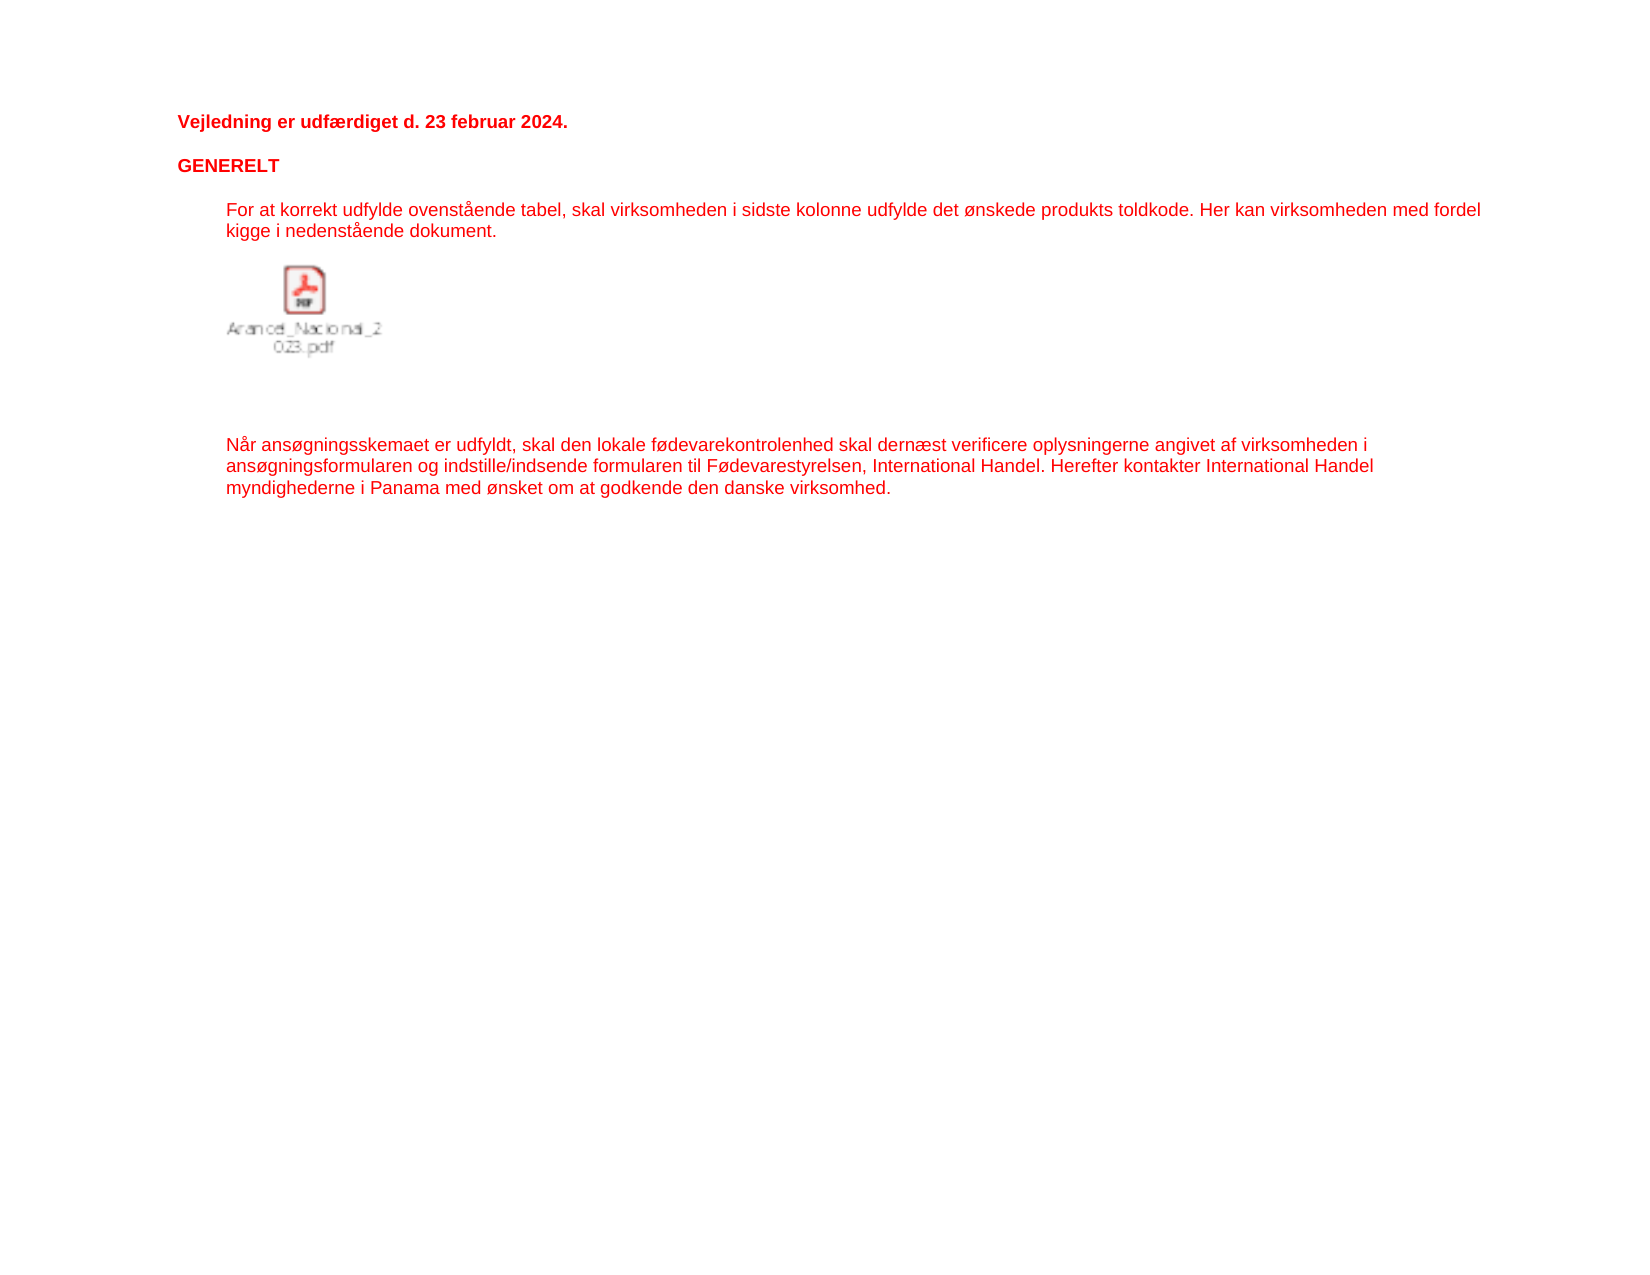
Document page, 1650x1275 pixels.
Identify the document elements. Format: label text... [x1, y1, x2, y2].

text For at korrekt udfylde ovenstående tabel, skal virksomheden i sidste kolonne udfylde det ønskede produkts toldkode. Her kan virksomheden med fordel kigge i nedenstående dokument. [226, 198, 1485, 241]
text Når ansøgningsskemaet er udfyldt, skal den lokale fødevarekontrolenhed skal dernæst verificere oplysningerne angivet af virksomheden i ansøgningsformularen og indstille/indsende formularen til Fødevarestyrelsen, International Handel. Herefter kontakter International Handel myndighederne i Panama med ønsket om at godkende den danske virksomhed. [226, 433, 1485, 498]
text Vejledning er udfærdiget d. 23 februar 2024. [177, 110, 1485, 132]
text GENERELT [177, 154, 1485, 176]
